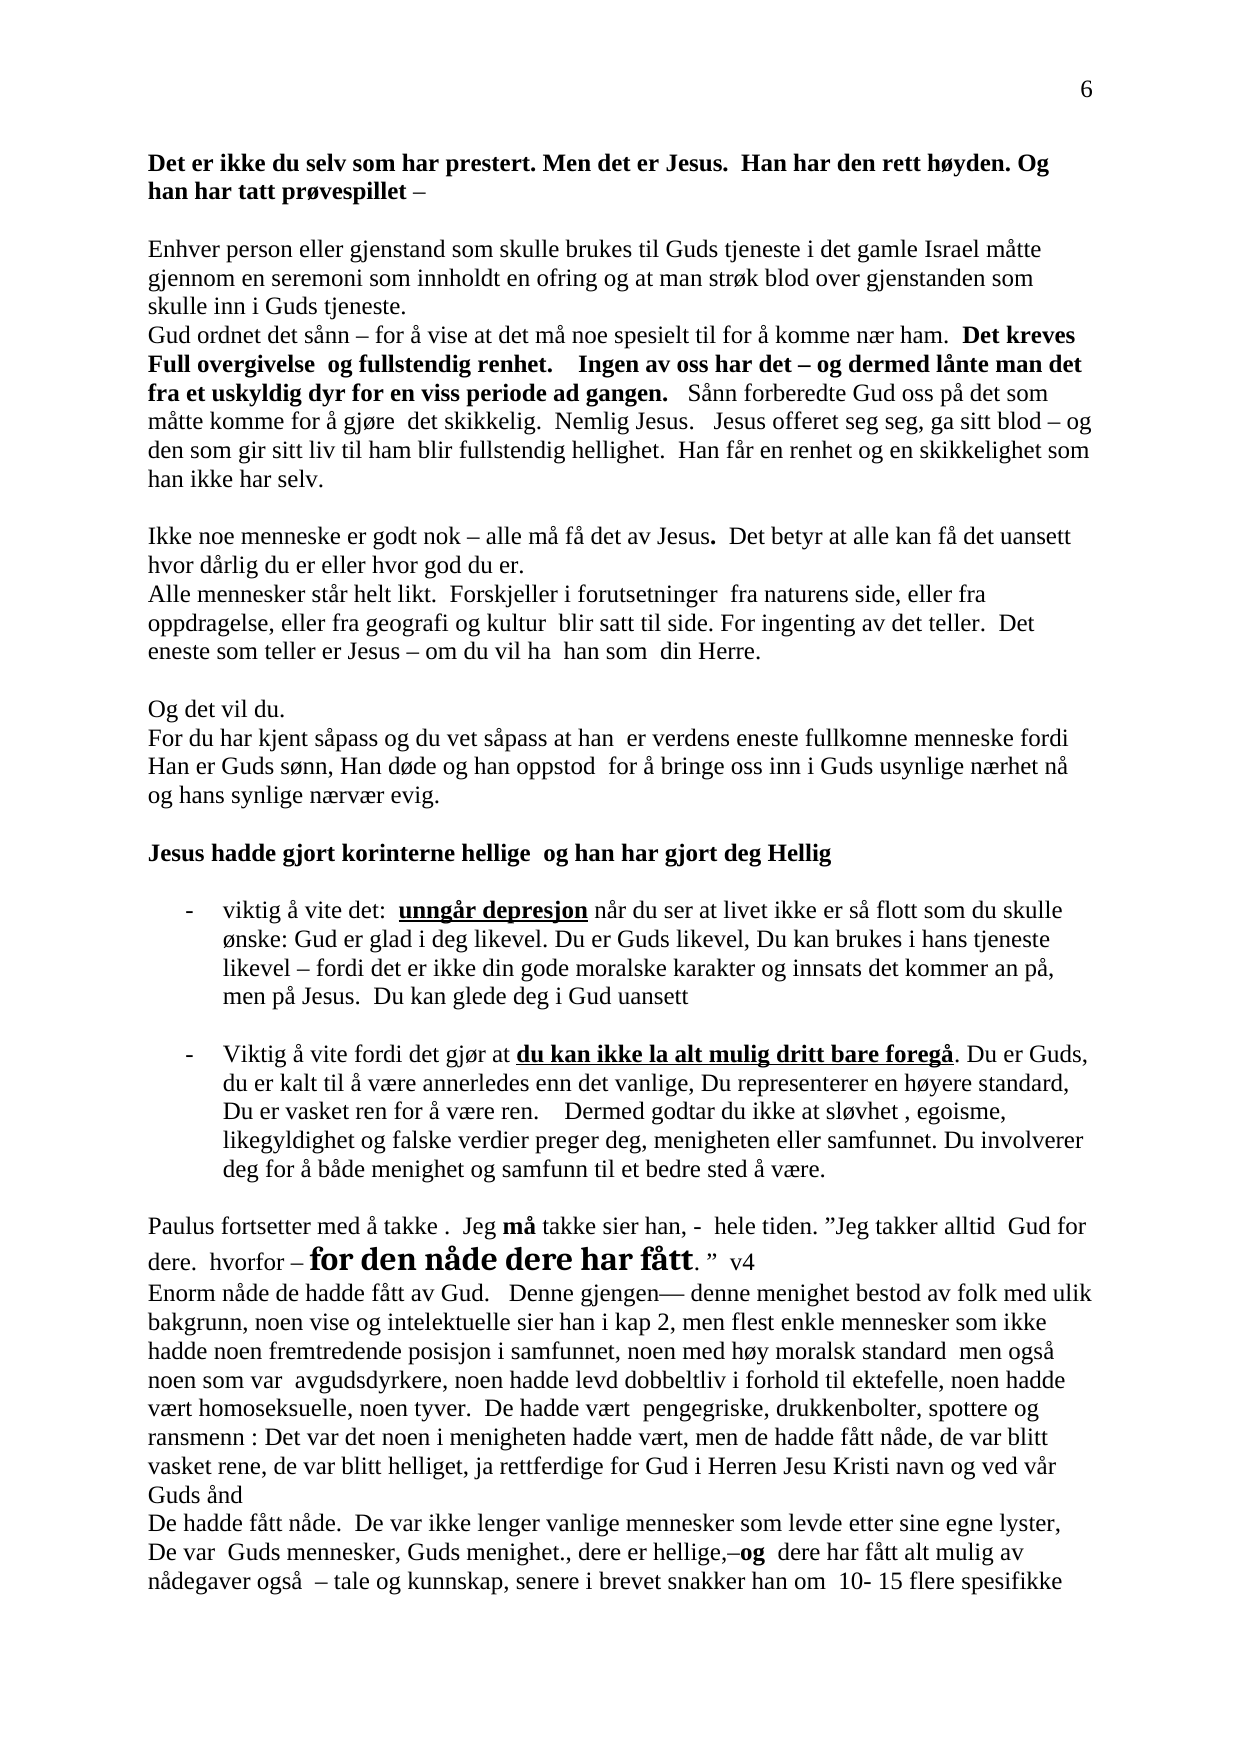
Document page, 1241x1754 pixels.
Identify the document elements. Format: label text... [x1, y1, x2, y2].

text Og det vil du. [148, 694, 1093, 723]
list viktig å vite det: unngår depresjon når du ser at livet ikke er så flott som du skulle ønske: Gud er glad i deg likevel. Du er Guds likevel, Du kan brukes i hans tjeneste likevel – fordi det er ikke din gode moralske karakter og innsats det kommer an på, men på Jesus. Du kan glede deg i Gud uansett [185, 895, 1093, 1010]
text Det er ikke du selv som har prestert. Men det er Jesus. Han har den rett høyden. Og han har tatt prøvespillet – [148, 148, 1093, 205]
text For du har kjent såpass og du vet såpass at han er verdens eneste fullkomne menneske fordi Han er Guds sønn, Han døde og han oppstod for å bringe oss inn i Guds usynlige nærhet nå og hans synlige nærvær evig. [148, 723, 1093, 809]
text Alle mennesker står helt likt. Forskjeller i forutsetninger fra naturens side, eller fra oppdragelse, eller fra geografi og kultur blir satt til side. For ingenting av det teller. Det eneste som teller er Jesus – om du vil ha han som din Herre. [148, 579, 1093, 665]
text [148, 1508, 1093, 1595]
text Ikke noe menneske er godt nok – alle må få det av Jesus. Det betyr at alle kan få det uansett hvor dårlig du er eller hvor god du er. [148, 521, 1093, 579]
text Paulus fortsetter med å takke . Jeg må takke sier han, - hele tiden. ”Jeg takker alltid Gud for dere. hvorfor – for den nåde dere har fått. ” v4 [148, 1211, 1093, 1278]
text Gud ordnet det sånn – for å vise at det må noe spesielt til for å komme nær ham. Det kreves Full overgivelse og fullstendig renhet. Ingen av oss har det – og dermed lånte man det fra et uskyldig dyr for en viss periode ad gangen. Sånn forberedte Gud oss på det som måtte komme for å gjøre det skikkelig. Nemlig Jesus. Jesus offeret seg seg, ga sitt blod – og den som gir sitt liv til ham blir fullstendig hellighet. Han får en renhet og en skikkelighet som han ikke har selv. [148, 320, 1093, 493]
text Enhver person eller gjenstand som skulle brukes til Guds tjeneste i det gamle Israel måtte gjennom en seremoni som innholdt en ofring og at man strøk blod over gjenstanden som skulle inn i Guds tjeneste. [148, 234, 1093, 320]
text Jesus hadde gjort korinterne hellige og han har gjort deg Hellig [148, 838, 1093, 866]
list Viktig å vite fordi det gjør at du kan ikke la alt mulig dritt bare foregå. Du er Guds, du er kalt til å være annerledes enn det vanlige, Du representerer en høyere standard, Du er vasket ren for å være ren. Dermed godtar du ikke at sløvhet , egoisme, likegyldighet og falske verdier preger deg, menigheten eller samfunnet. Du involverer deg for å både menighet og samfunn til et bedre sted å være. [185, 1039, 1093, 1183]
text Enorm nåde de hadde fått av Gud. Denne gjengen— denne menighet bestod av folk med ulik bakgrunn, noen vise og intelektuelle sier han i kap 2, men flest enkle mennesker som ikke hadde noen fremtredende posisjon i samfunnet, noen med høy moralsk standard men også noen som var avgudsdyrkere, noen hadde levd dobbeltliv i forhold til ektefelle, noen hadde vært homoseksuelle, noen tyver. De hadde vært pengegriske, drukkenbolter, spottere og ransmenn : Det var det noen i menigheten hadde vært, men de hadde fått nåde, de var blitt vasket rene, de var blitt helliget, ja rettferdige for Gud i Herren Jesu Kristi navn og ved vår Guds ånd [148, 1278, 1093, 1508]
